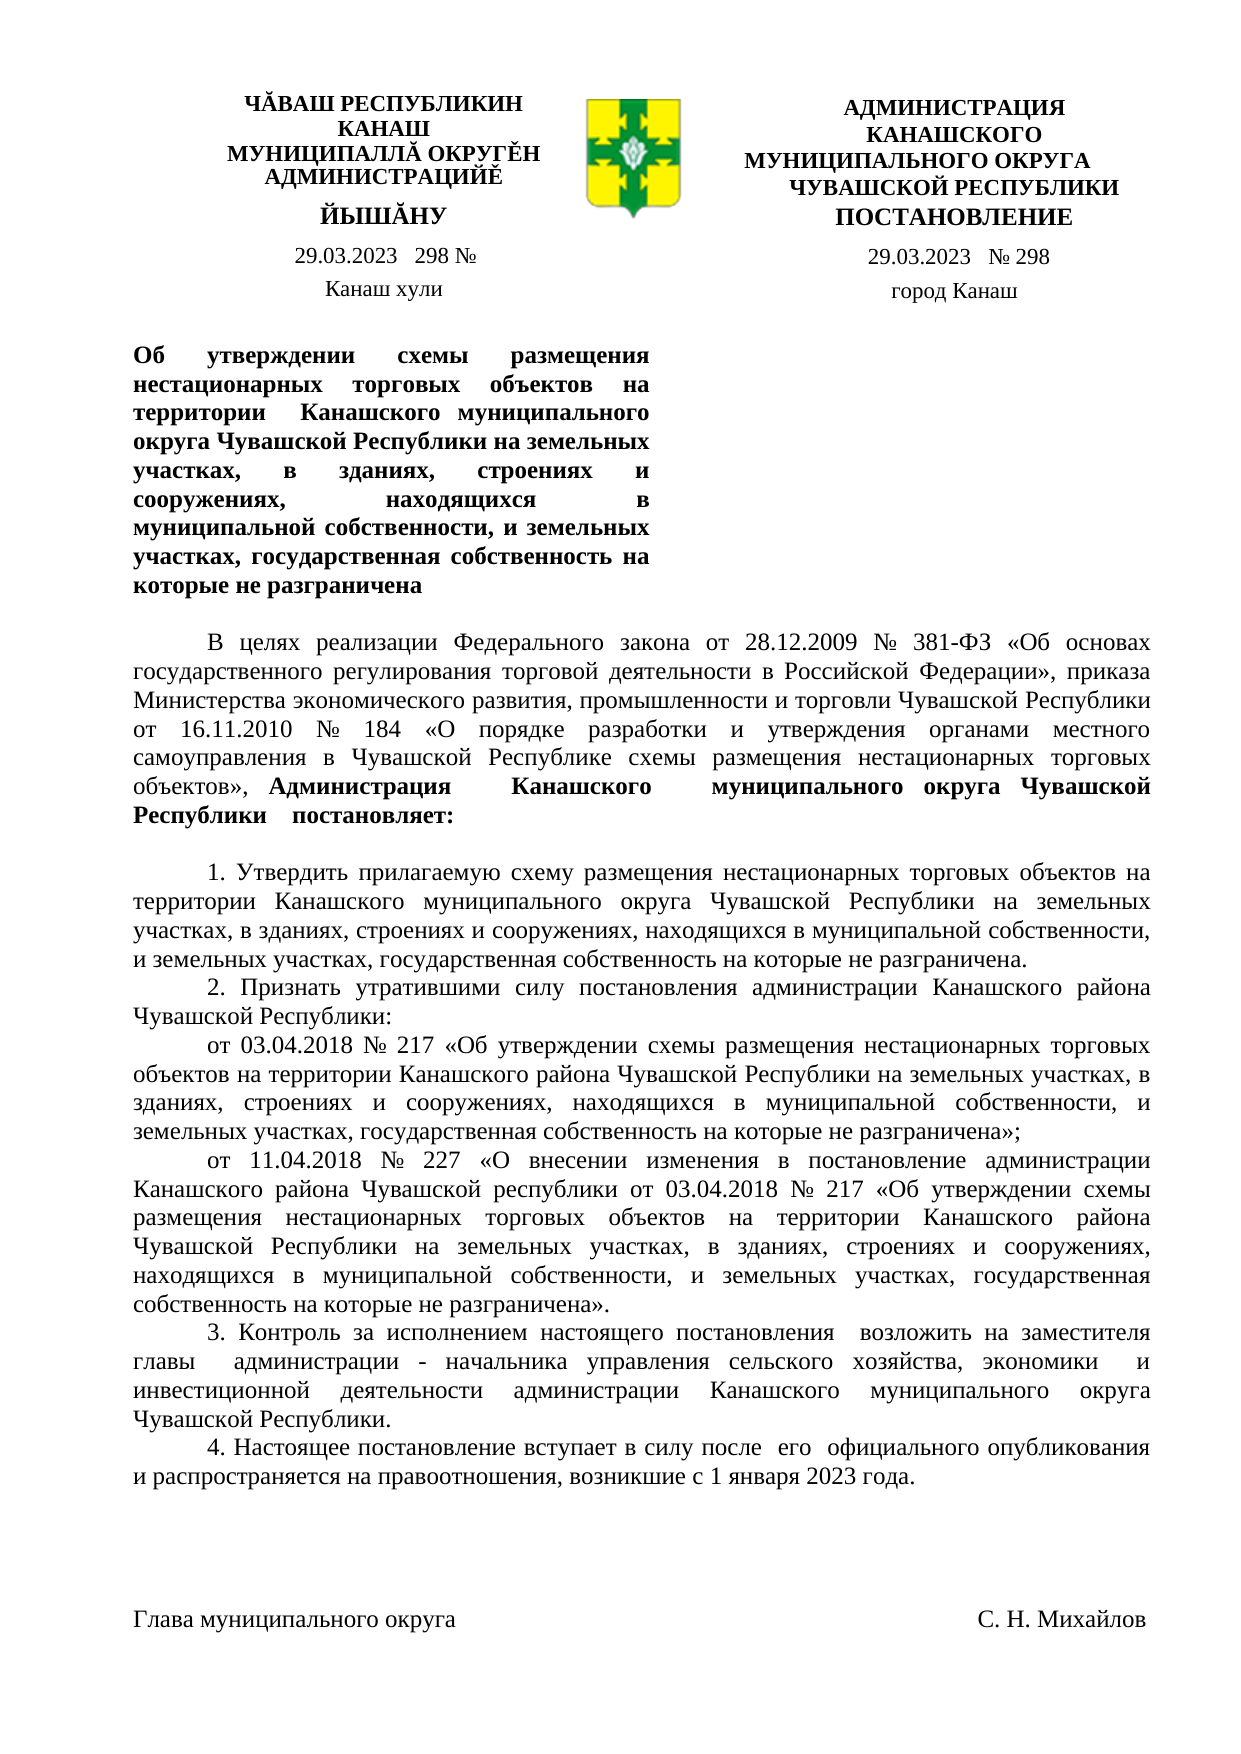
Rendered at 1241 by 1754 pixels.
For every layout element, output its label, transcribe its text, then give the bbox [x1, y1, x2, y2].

table_header АДМИНИСТРАЦИЯ КАНАШСКОГО МУНИЦИПАЛЬНОГО ОКРУГА ЧУВАШСКОЙ РЕСПУБЛИКИ ПОСТАНОВЛЕНИЕ 29.03.2023 № 298 город Канаш [703, 87, 1132, 303]
table_header ЧĂВАШ РЕСПУБЛИКИН КАНАШ МУНИЦИПАЛЛĂ ОКРУГĚН АДМИНИСТРАЦИЙĚ ЙЫШĂНУ 29.03.2023 298 № Канаш хули [133, 87, 560, 303]
picture [576, 99, 697, 220]
text 1. Утвердить прилагаемую схему размещения нестационарных торговых объектов на территории Канашского муниципального округа Чувашской Республики на земельных участках, в зданиях, строениях и сооружениях, находящихся в муниципальной собственности, и земельных участках, государственная собственность на которые не разграничена. [133, 857, 1152, 972]
text 2. Признать утратившими силу постановления администрации Канашского района Чувашской Республики: [133, 972, 1152, 1030]
text от 11.04.2018 № 227 «О внесении изменения в постановление администрации Канашского района Чувашской республики от 03.04.2018 № 217 «Об утверждении схемы размещения нестационарных торговых объектов на территории Канашского района Чувашской Республики на земельных участках, в зданиях, строениях и сооружениях, находящихся в муниципальной собственности, и земельных участках, государственная собственность на которые не разграничена». [133, 1145, 1152, 1317]
text Глава муниципального округа С. Н. Михайлов [133, 1604, 1152, 1633]
text 4. Настоящее постановление вступает в силу после его официального опубликования и распространяется на правоотношения, возникшие с 1 января 2023 года. [133, 1432, 1152, 1490]
text от 03.04.2018 № 217 «Об утверждении схемы размещения нестационарных торговых объектов на территории Канашского района Чувашской Республики на земельных участках, в зданиях, строениях и сооружениях, находящихся в муниципальной собственности, и земельных участках, государственная собственность на которые не разграничена»; [133, 1030, 1152, 1145]
text Об утверждении схемы размещения нестационарных торговых объектов на территории Канашского муниципального округа Чувашской Республики на земельных участках, в зданиях, строениях и сооружениях, находящихся в муниципальной собственности, и земельных участках, государственная собственность на которые не разграничена [133, 340, 650, 599]
text 3. Контроль за исполнением настоящего постановления возложить на заместителя главы администрации - начальника управления сельского хозяйства, экономики и инвестиционной деятельности администрации Канашского муниципального округа Чувашской Республики. [133, 1317, 1152, 1432]
text В целях реализации Федерального закона от 28.12.2009 № 381-ФЗ «Об основах государственного регулирования торговой деятельности в Российской Федерации», приказа Министерства экономического развития, промышленности и торговли Чувашской Республики от 16.11.2010 № 184 «О порядке разработки и утверждения органами местного самоуправления в Чувашской Республике схемы размещения нестационарных торговых объектов», Администрация Канашского муниципального округа Чувашской Республики постановляет: [133, 627, 1152, 829]
table_header [560, 87, 703, 303]
